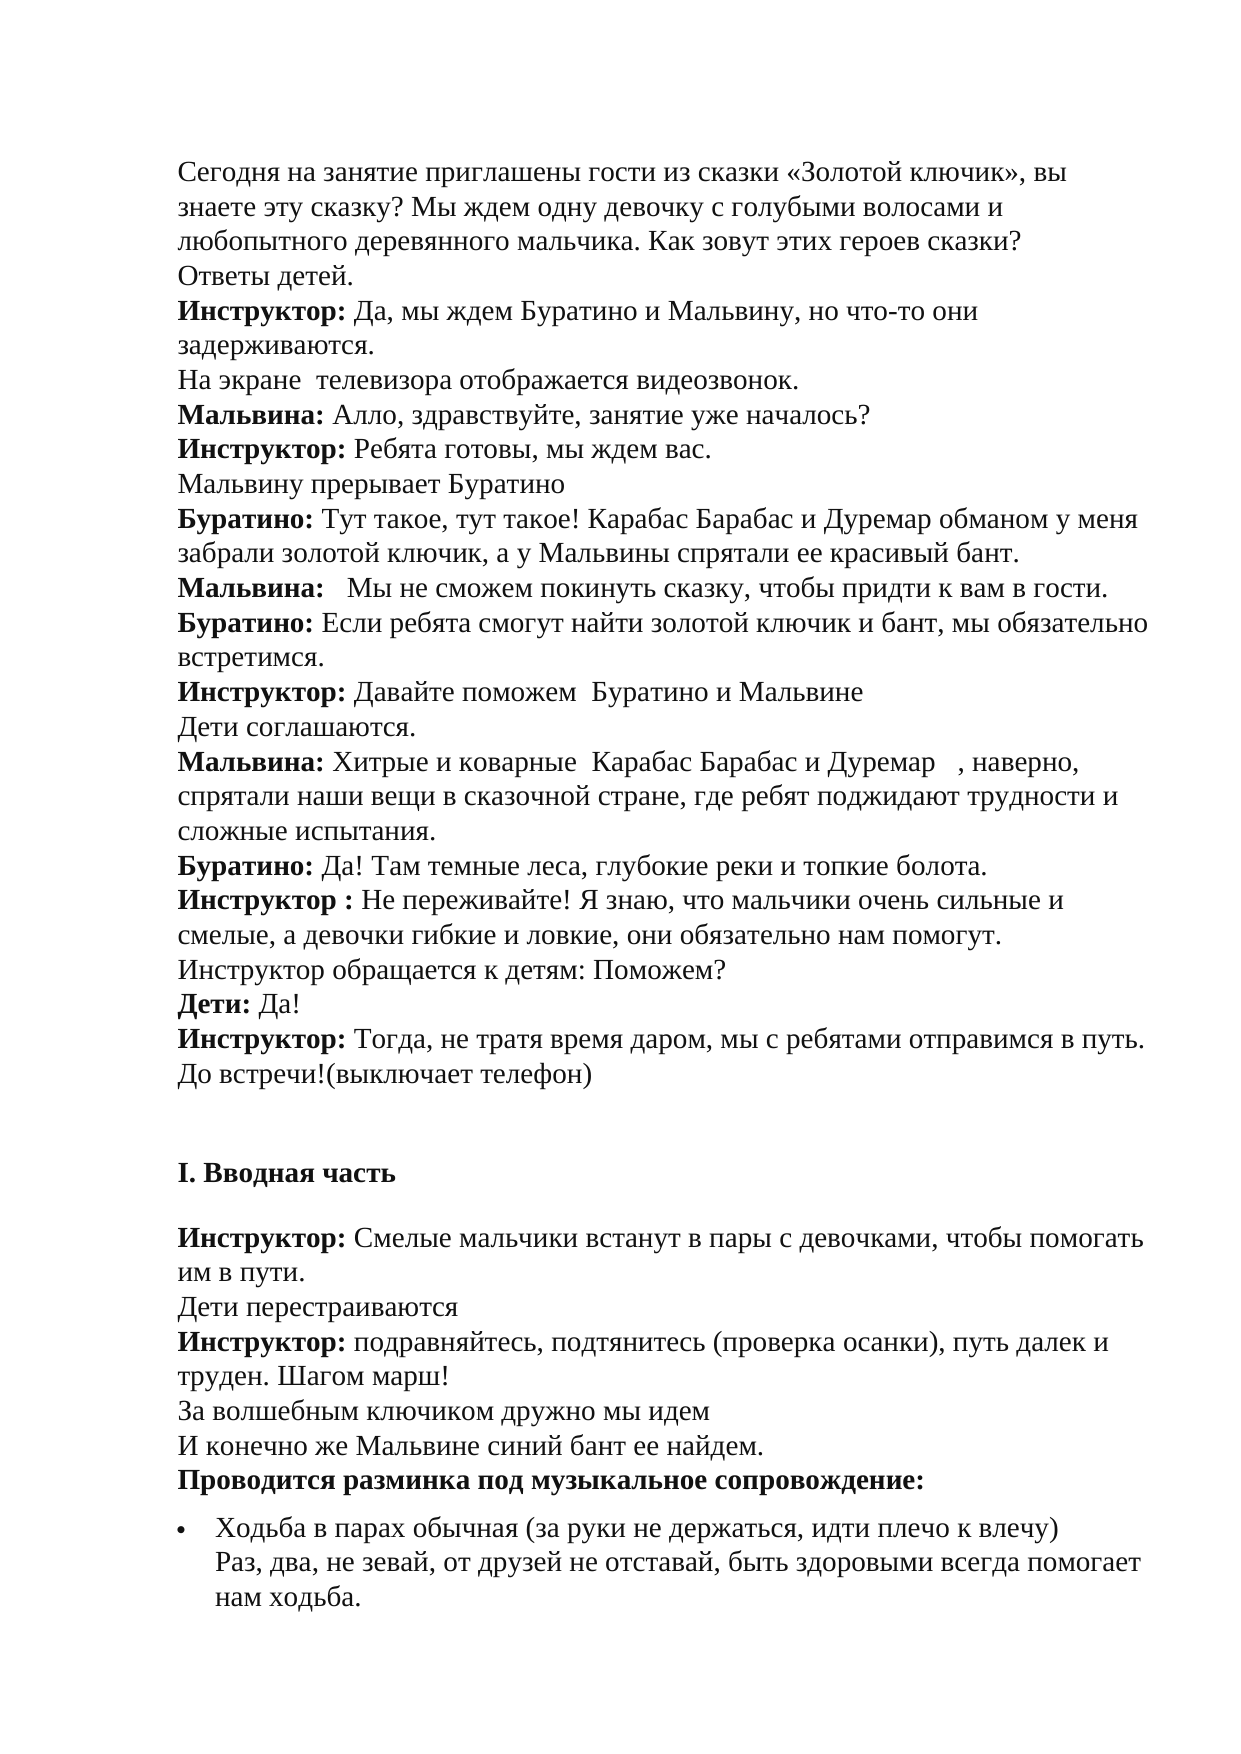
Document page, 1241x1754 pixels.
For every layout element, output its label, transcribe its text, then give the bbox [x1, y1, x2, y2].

text За волшебным ключиком дружно мы идем И конечно же Мальвине синий бант ее найдем. [177, 1392, 1152, 1461]
list Ходьба в парах обычная (за руки не держаться, идти плечо к влечу) Раз, два, не зевай, от друзей не отставай, быть здоровыми всегда помогает нам ходьба. [177, 1508, 1152, 1613]
text Инструктор: Смелые мальчики встанут в пары с девочками, чтобы помогать им в пути. Дети перестраиваются Инструктор: подравняйтесь, подтянитесь (проверка осанки), путь далек и труден. Шагом марш! [177, 1218, 1152, 1392]
text Сегодня на занятие приглашены гости из сказки «Золотой ключик», вы знаете эту сказку? Мы ждем одну девочку с голубыми волосами и любопытного деревянного мальчика. Как зовут этих героев сказки? Ответы детей. Инструктор: Да, мы ждем Буратино и Мальвину, но что-то они задерживаются. На экране телевизора отображается видеозвонок. Мальвина: Алло, здравствуйте, занятие уже началось? Инструктор: Ребята готовы, мы ждем вас. Мальвину прерывает Буратино Буратино: Тут такое, тут такое! Карабас Барабас и Дуремар обманом у меня забрали золотой ключик, а у Мальвины спрятали ее красивый бант. Мальвина: Мы не сможем покинуть сказку, чтобы придти к вам в гости. Буратино: Если ребята смогут найти золотой ключик и бант, мы обязательно встретимся. Инструктор: Давайте поможем Буратино и Мальвине Дети соглашаются. Мальвина: Хитрые и коварные Карабас Барабас и Дуремар , наверно, спрятали наши вещи в сказочной стране, где ребят поджидают трудности и сложные испытания. Буратино: Да! Там темные леса, глубокие реки и топкие болота. Инструктор : Не переживайте! Я знаю, что мальчики очень сильные и смелые, а девочки гибкие и ловкие, они обязательно нам помогут. Инструктор обращается к детям: Поможем? Дети: Да! Инструктор: Тогда, не тратя время даром, мы с ребятами отправимся в путь. До встречи!(выключает телефон) [177, 118, 1152, 1089]
text Проводится разминка под музыкальное сопровождение: [177, 1461, 1152, 1496]
subtitle I. Вводная часть [177, 1149, 1152, 1188]
